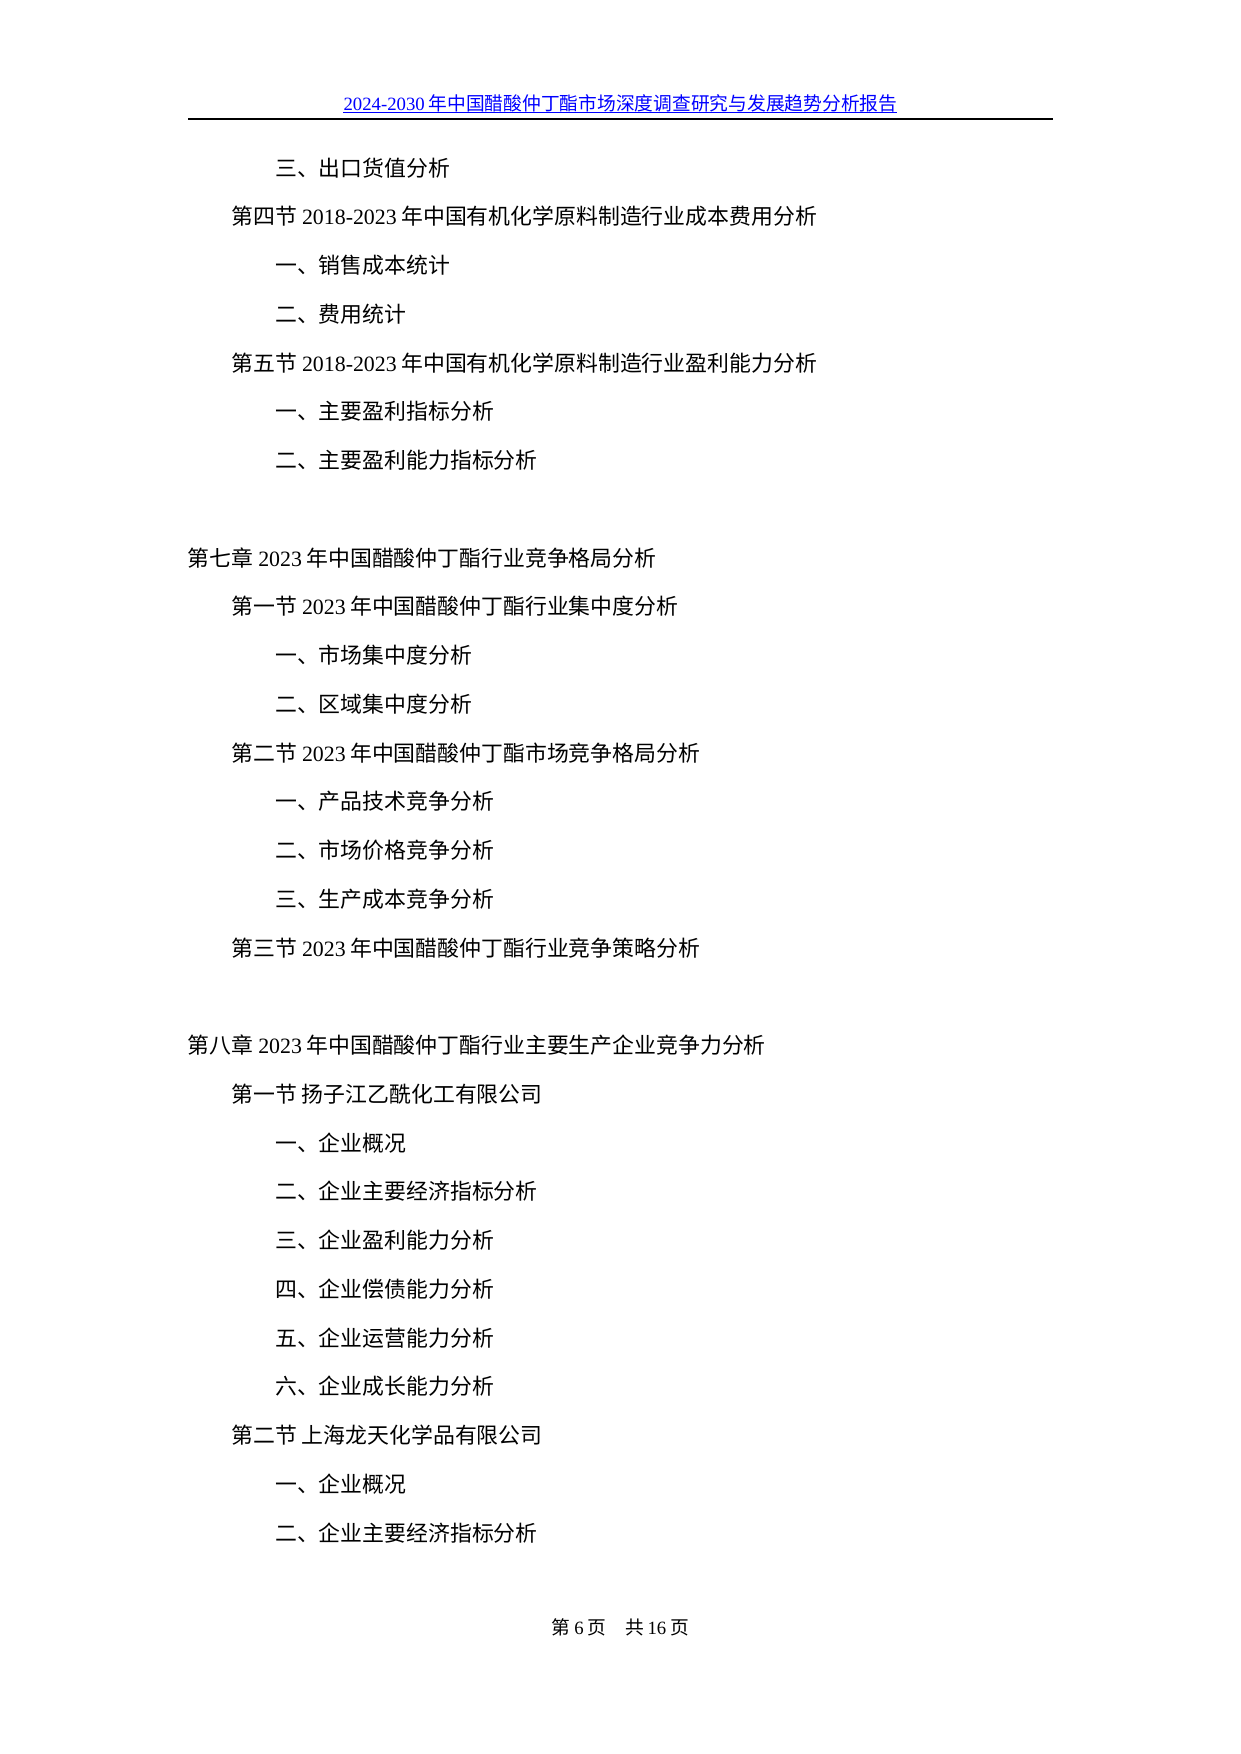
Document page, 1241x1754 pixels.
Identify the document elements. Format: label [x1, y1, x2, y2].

text [187, 150, 1053, 1548]
